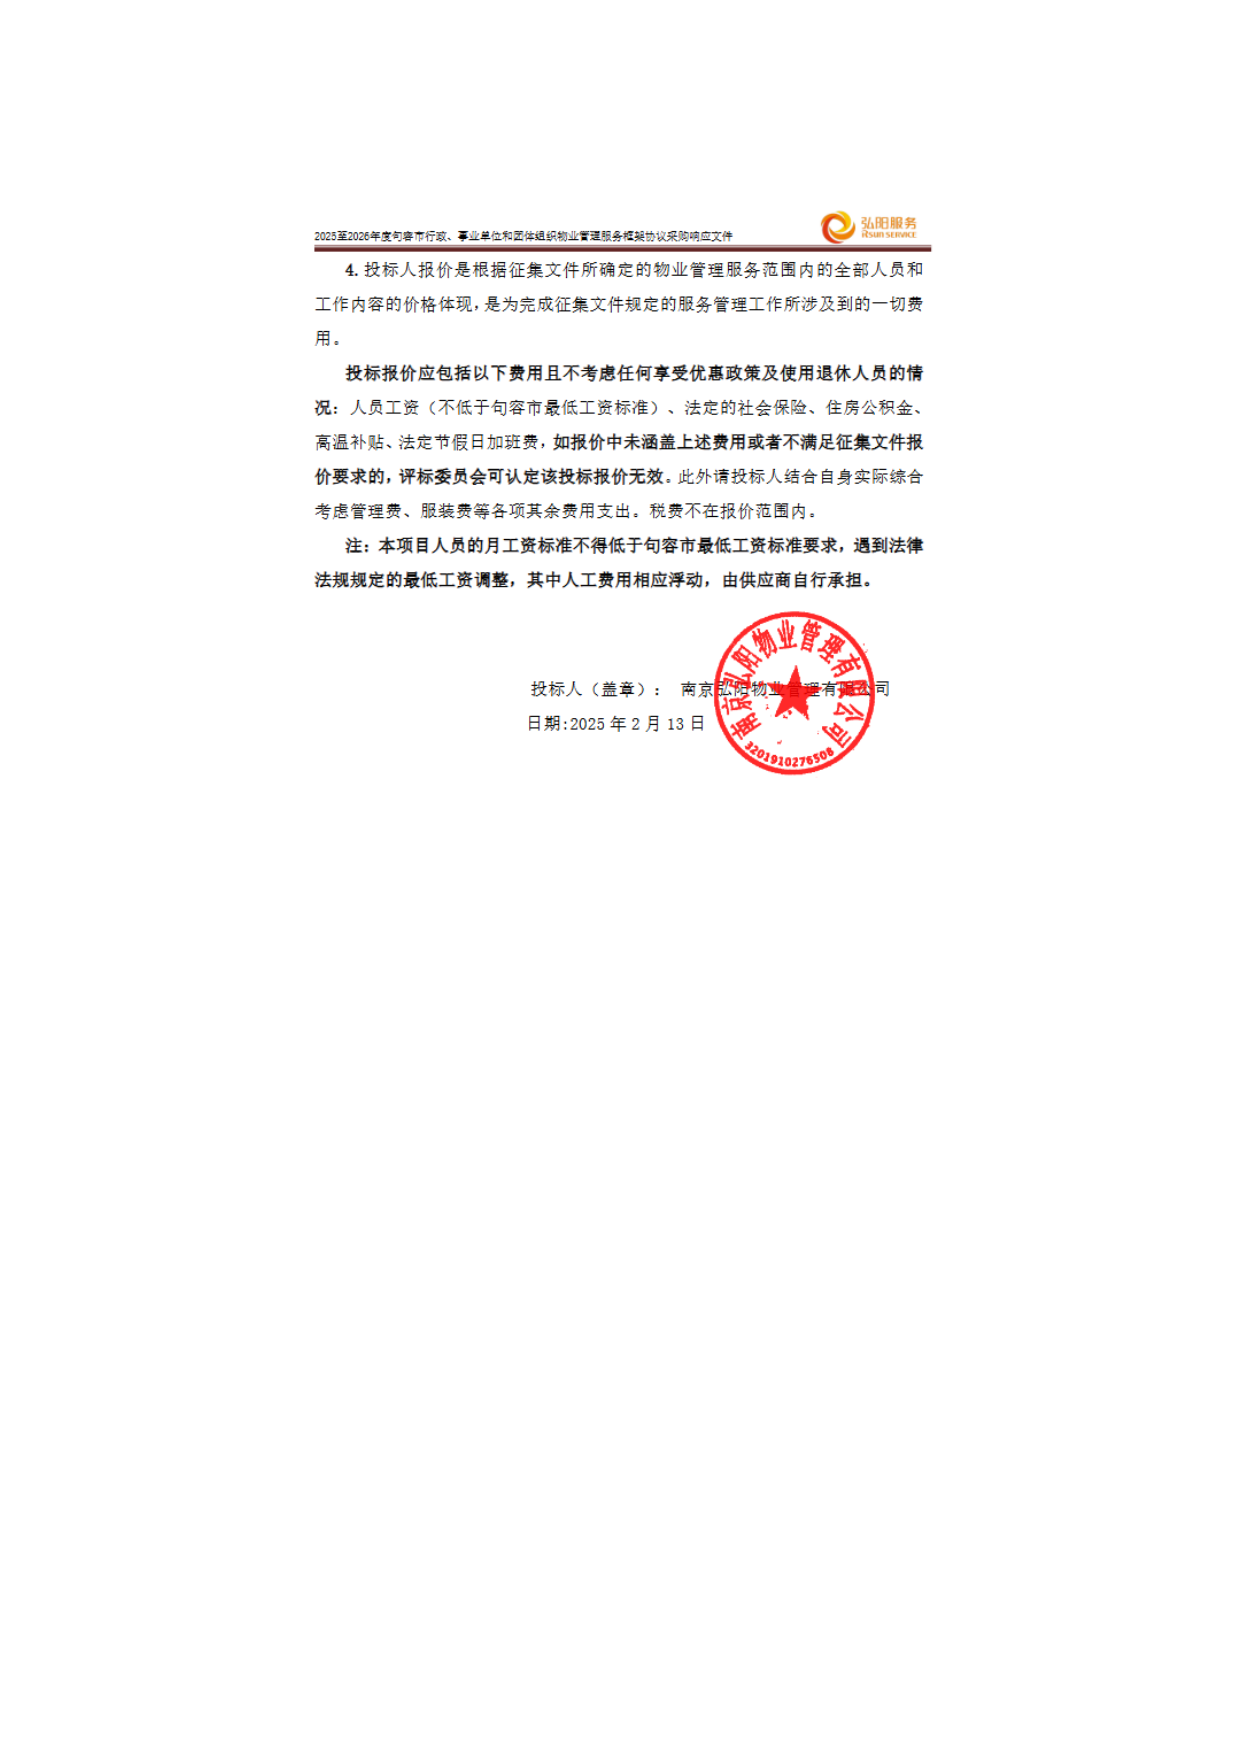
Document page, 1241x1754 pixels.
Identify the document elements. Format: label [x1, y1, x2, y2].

picture [187, 162, 1053, 1311]
